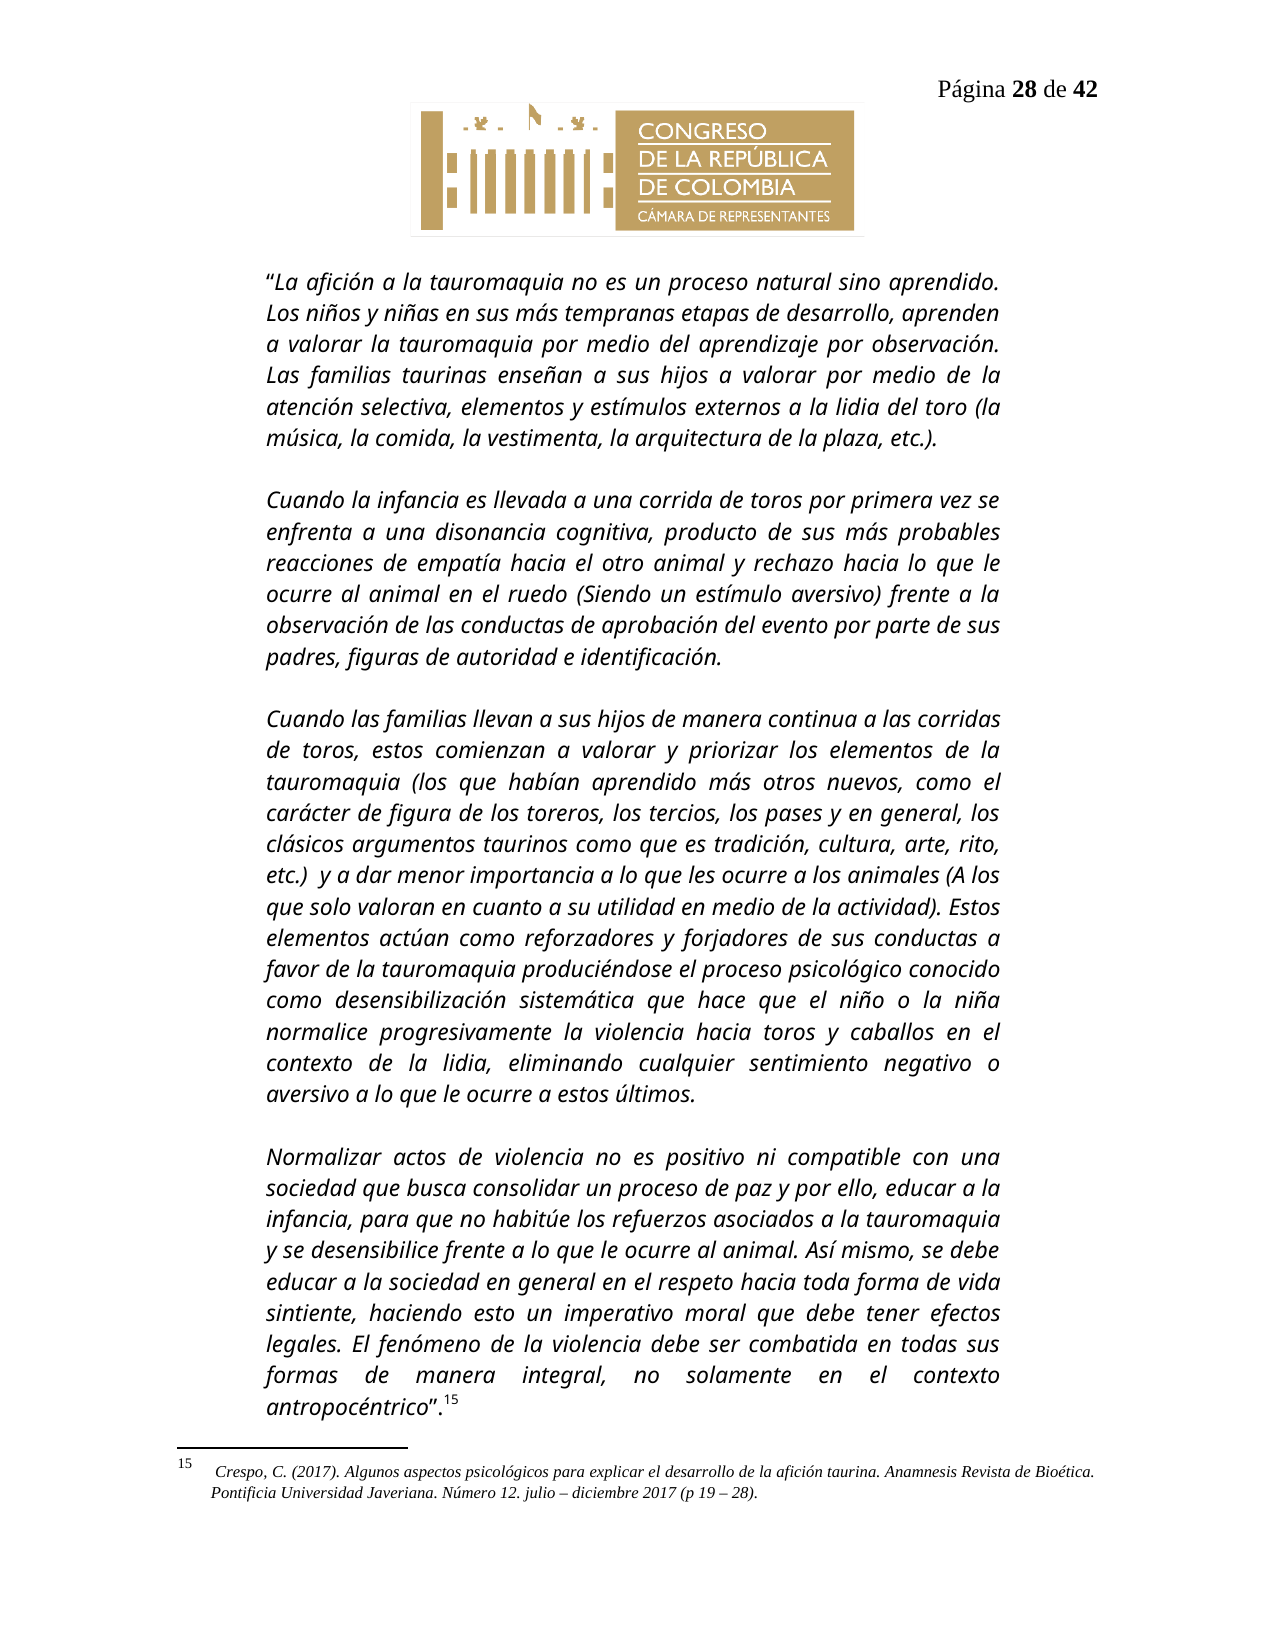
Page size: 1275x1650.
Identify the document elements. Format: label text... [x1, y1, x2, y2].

picture [410, 102, 865, 237]
text Normalizar actos de violencia no es positivo ni compatible con una sociedad que busca consolidar un proceso de paz y por ello, educar a la infancia, para que no habitúe los refuerzos asociados a la tauromaquia y se desensibilice frente a lo que le ocurre al animal. Así mismo, se debe educar a la sociedad en general en el respeto hacia toda forma de vida sintiente, haciendo esto un imperativo moral que debe tener efectos legales. El fenómeno de la violencia debe ser combatida en todas sus formas de manera integral, no solamente en el contexto antropocéntrico”. [266, 1141, 1004, 1422]
text Cuando la infancia es llevada a una corrida de toros por primera vez se enfrenta a una disonancia cognitiva, producto de sus más probables reacciones de empatía hacia el otro animal y rechazo hacia lo que le ocurre al animal en el ruedo (Siendo un estímulo aversivo) frente a la observación de las conductas de aprobación del evento por parte de sus padres, figuras de autoridad e identificación. [266, 484, 1004, 672]
text Cuando las familias llevan a sus hijos de manera continua a las corridas de toros, estos comienzan a valorar y priorizar los elementos de la tauromaquia (los que habían aprendido más otros nuevos, como el carácter de figura de los toreros, los tercios, los pases y en general, los clásicos argumentos taurinos como que es tradición, cultura, arte, rito, etc.) y a dar menor importancia a lo que les ocurre a los animales (A los que solo valoran en cuanto a su utilidad en medio de la actividad). Estos elementos actúan como reforzadores y forjadores de sus conductas a favor de la tauromaquia produciéndose el proceso psicológico conocido como desensibilización sistemática que hace que el niño o la niña normalice progresivamente la violencia hacia toros y caballos en el contexto de la lidia, eliminando cualquier sentimiento negativo o aversivo a lo que le ocurre a estos últimos. [266, 703, 1004, 1109]
text “La afición a la tauromaquia no es un proceso natural sino aprendido. Los niños y niñas en sus más tempranas etapas de desarrollo, aprenden a valorar la tauromaquia por medio del aprendizaje por observación. Las familias taurinas enseñan a sus hijos a valorar por medio de la atención selectiva, elementos y estímulos externos a la lidia del toro (la música, la comida, la vestimenta, la arquitectura de la plaza, etc.). [266, 266, 1004, 453]
